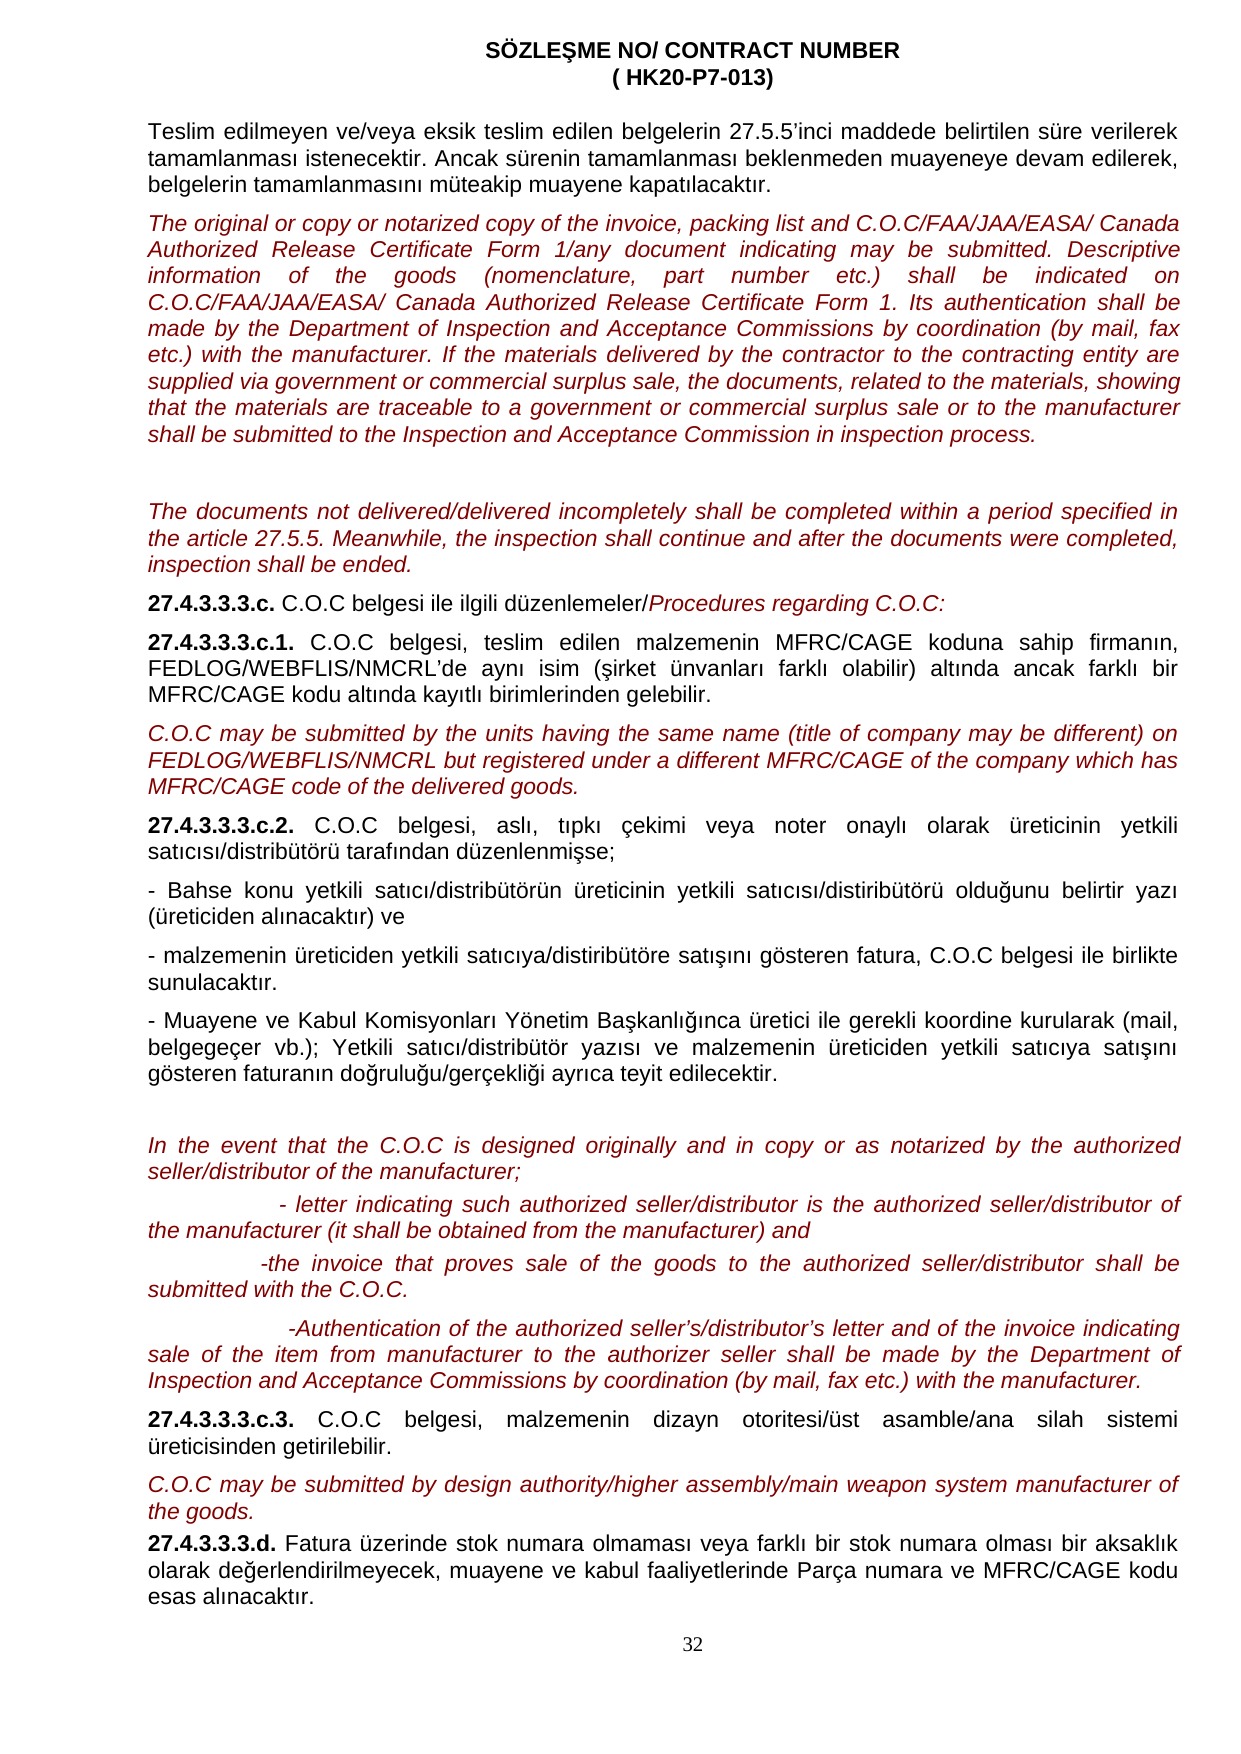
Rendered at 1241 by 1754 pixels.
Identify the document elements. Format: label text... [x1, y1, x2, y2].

text 27.4.3.3.3.c.1. C.O.C belgesi, teslim edilen malzemenin MFRC/CAGE koduna sahip firmanın, FEDLOG/WEBFLIS/NMCRL’de aynı isim (şirket ünvanları farklı olabilir) altında ancak farklı bir MFRC/CAGE kodu altında kayıtlı birimlerinden gelebilir. [148, 629, 1179, 708]
text The original or copy or notarized copy of the invoice, packing list and C.O.C/FAA/JAA/EASA/ Canada Authorized Release Certificate Form 1/any document indicating may be submitted. Descriptive information of the goods (nomenclature, part number etc.) shall be indicated on C.O.C/FAA/JAA/EASA/ Canada Authorized Release Certificate Form 1. Its authentication shall be made by the Department of Inspection and Acceptance Commissions by coordination (by mail, fax etc.) with the manufacturer. If the materials delivered by the contractor to the contracting entity are supplied via government or commercial surplus sale, the documents, related to the materials, showing that the materials are traceable to a government or commercial surplus sale or to the manufacturer shall be submitted to the Inspection and Acceptance Commission in inspection process. [148, 210, 1181, 447]
text 27.4.3.3.3.c.2. C.O.C belgesi, aslı, tıpkı çekimi veya noter onaylı olarak üreticinin yetkili satıcısı/distribütörü tarafından düzenlenmişse; [148, 812, 1179, 864]
text -the invoice that proves sale of the goods to the authorized seller/distributor shall be submitted with the C.O.C. [148, 1249, 1181, 1302]
text In the event that the C.O.C is designed originally and in copy or as notarized by the authorized seller/distributor of the manufacturer; [148, 1132, 1181, 1184]
text C.O.C may be submitted by design authority/higher assembly/main weapon system manufacturer of the goods. [148, 1471, 1179, 1524]
text - Bahse konu yetkili satıcı/distribütörün üreticinin yetkili satıcısı/distiribütörü olduğunu belirtir yazı (üreticiden alınacaktır) ve [148, 877, 1179, 930]
text -Authentication of the authorized seller’s/distributor’s letter and of the invoice indicating sale of the item from manufacturer to the authorizer seller shall be made by the Department of Inspection and Acceptance Commissions by coordination (by mail, fax etc.) with the manufacturer. [148, 1315, 1181, 1394]
text 27.4.3.3.3.c. C.O.C belgesi ile ilgili düzenlemeler/Procedures regarding C.O.C: [148, 590, 1179, 616]
text C.O.C may be submitted by the units having the same name (title of company may be different) on FEDLOG/WEBFLIS/NMCRL but registered under a different MFRC/CAGE of the company which has MFRC/CAGE code of the delivered goods. [148, 720, 1179, 799]
text - Muayene ve Kabul Komisyonları Yönetim Başkanlığınca üretici ile gerekli koordine kurularak (mail, belgegeçer vb.); Yetkili satıcı/distribütör yazısı ve malzemenin üreticiden yetkili satıcıya satışını gösteren faturanın doğruluğu/gerçekliği ayrıca teyit edilecektir. [148, 1007, 1179, 1086]
text The documents not delivered/delivered incompletely shall be completed within a period specified in the article 27.5.5. Meanwhile, the inspection shall continue and after the documents were completed, inspection shall be ended. [148, 498, 1179, 577]
text - malzemenin üreticiden yetkili satıcıya/distiribütöre satışını gösteren fatura, C.O.C belgesi ile birlikte sunulacaktır. [148, 942, 1179, 995]
text Teslim edilmeyen ve/veya eksik teslim edilen belgelerin 27.5.5’inci maddede belirtilen süre verilerek tamamlanması istenecektir. Ancak sürenin tamamlanması beklenmeden muayeneye devam edilerek, belgelerin tamamlanmasını müteakip muayene kapatılacaktır. [148, 118, 1179, 197]
text - letter indicating such authorized seller/distributor is the authorized seller/distributor of the manufacturer (it shall be obtained from the manufacturer) and [148, 1191, 1181, 1243]
text 27.4.3.3.3.d. Fatura üzerinde stok numara olmaması veya farklı bir stok numara olması bir aksaklık olarak değerlendirilmeyecek, muayene ve kabul faaliyetlerinde Parça numara ve MFRC/CAGE kodu esas alınacaktır. [148, 1530, 1179, 1609]
text 27.4.3.3.3.c.3. C.O.C belgesi, malzemenin dizayn otoritesi/üst asamble/ana silah sistemi üreticisinden getirilebilir. [148, 1406, 1179, 1459]
